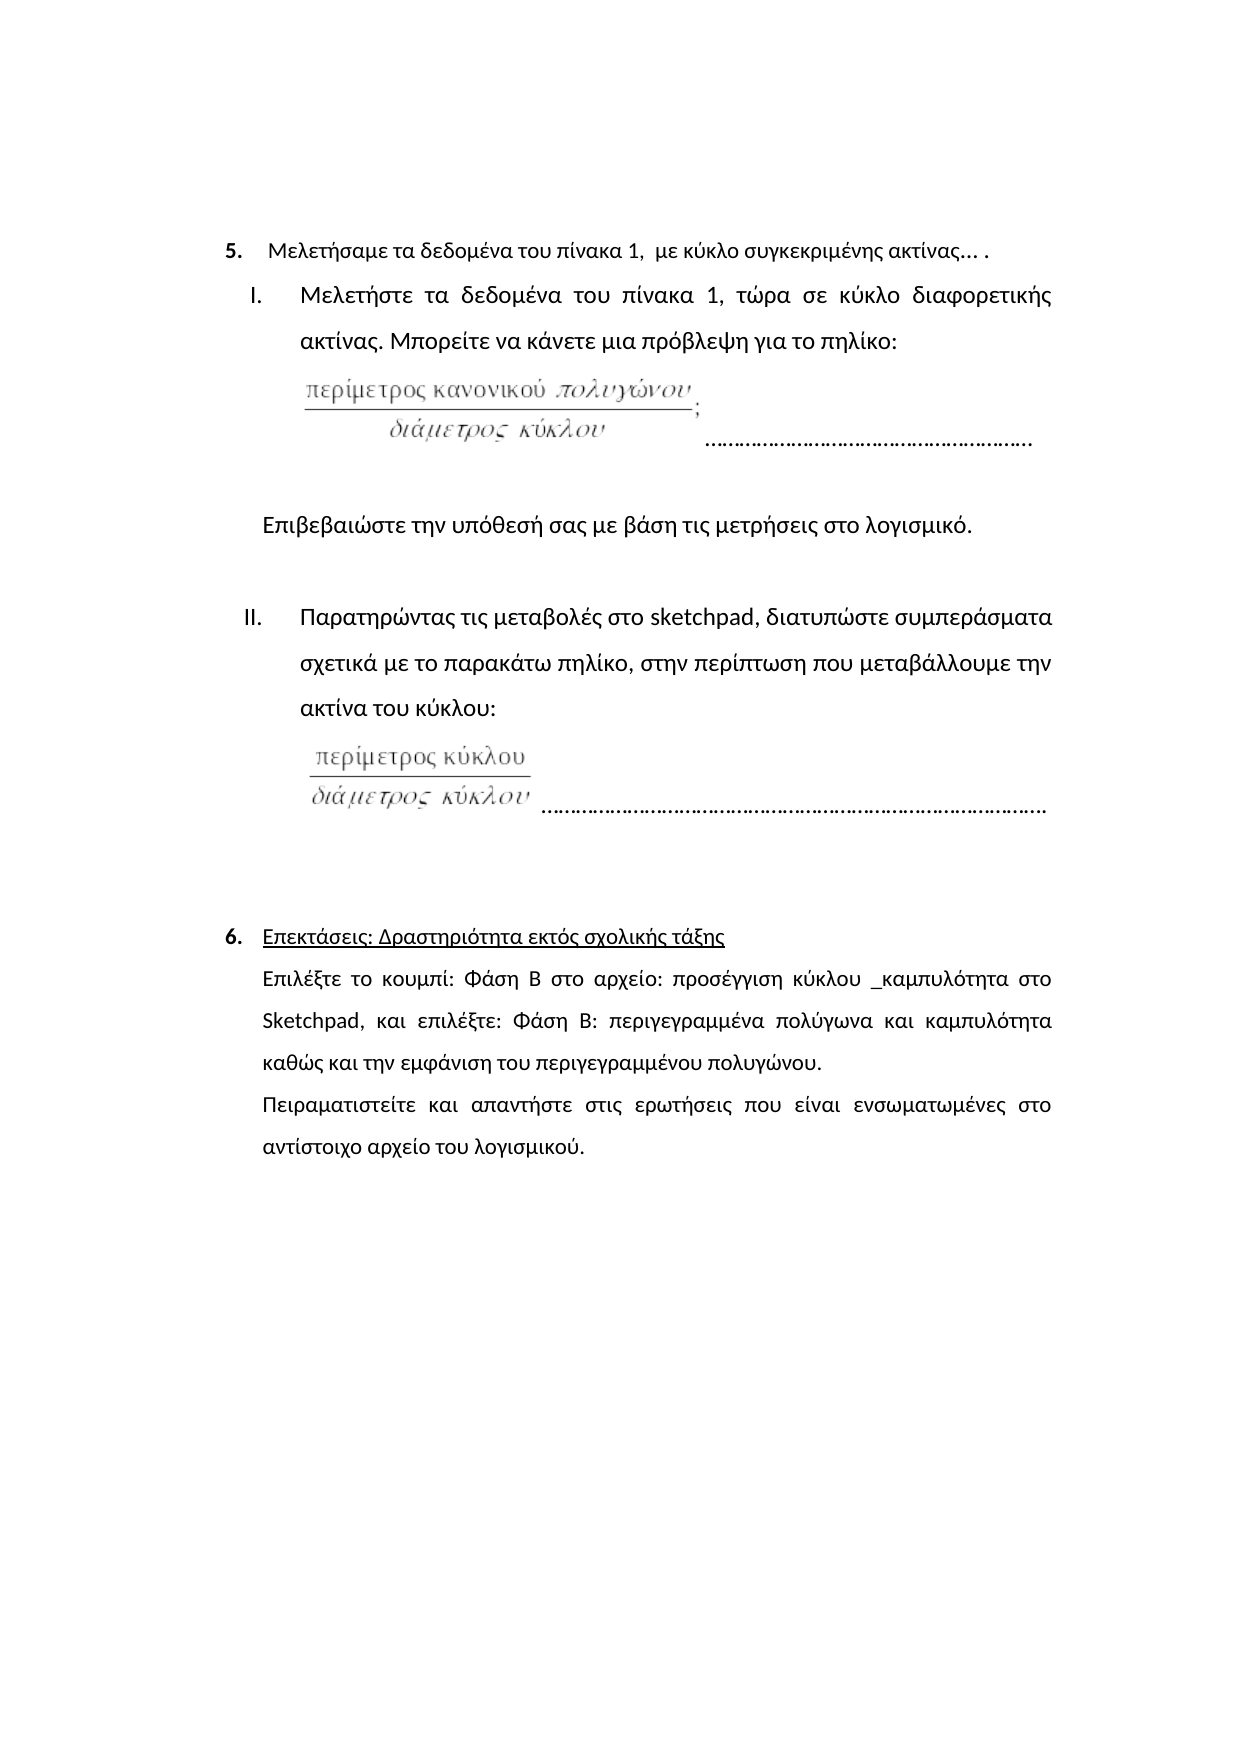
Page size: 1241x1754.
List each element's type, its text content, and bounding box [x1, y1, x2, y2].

list Επιβεβαιώστε την υπόθεσή σας με βάση τις μετρήσεις στο λογισμικό. [262, 509, 1053, 540]
list Παρατηρώντας τις μεταβολές στο sketchpad, διατυπώστε συμπεράσματα σχετικά με το παρακάτω πηλίκο, στην περίπτωση που μεταβάλλουμε την ακτίνα του κύκλου: [262, 601, 1053, 723]
list ………………………………………………… [300, 371, 1053, 452]
list Πειραματιστείτε και απαντήστε στις ερωτήσεις που είναι ενσωματωμένες στο αντίστοιχο αρχείο του λογισμικού. [262, 1090, 1053, 1160]
list ……………………………………………………………………………. [300, 738, 1053, 819]
list Επιλέξτε το κουμπί: Φάση Β στο αρχείο: προσέγγιση κύκλου _καμπυλότητα στο Sketchpad, και επιλέξτε: Φάση Β: περιγεγραμμένα πολύγωνα και καμπυλότητα καθώς και την εμφάνιση του περιγεγραμμένου πολυγώνου. [262, 964, 1053, 1076]
list Μελετήστε τα δεδομένα του πίνακα 1, τώρα σε κύκλο διαφορετικής ακτίνας. Μπορείτε να κάνετε μια πρόβλεψη για το πηλίκο: [262, 280, 1053, 356]
list Μελετήσαμε τα δεδομένα του πίνακα 1, με κύκλο συγκεκριμένης ακτίνας… . [225, 234, 1053, 264]
list Επεκτάσεις: Δραστηριότητα εκτός σχολικής τάξης [225, 922, 1053, 950]
